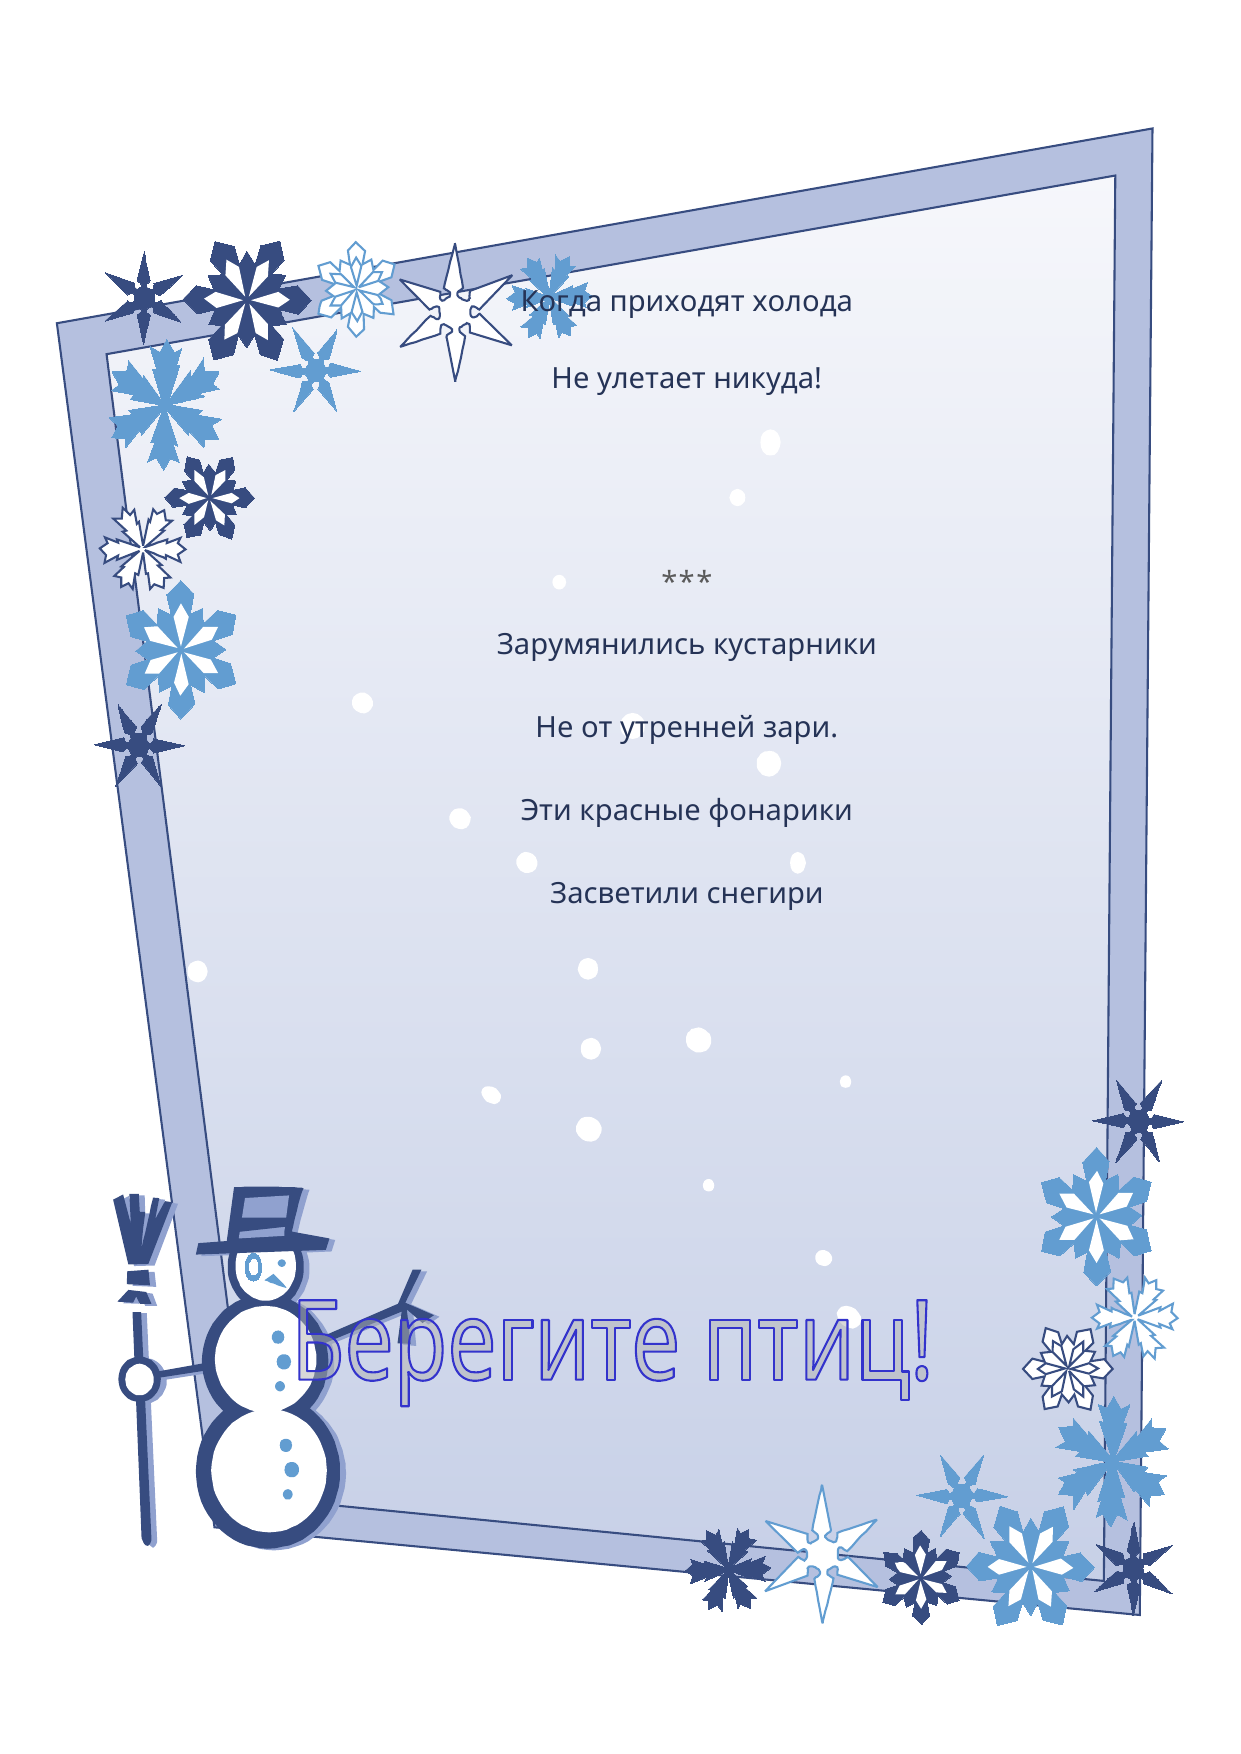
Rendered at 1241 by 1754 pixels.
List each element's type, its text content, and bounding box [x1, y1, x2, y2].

text Не улетает никуда! [281, 358, 1093, 397]
text Зарумянились кустарники [281, 623, 1093, 663]
text Не от утренней зари. [281, 706, 1093, 746]
text Когда приходят холода [281, 281, 1093, 320]
text Эти красные фонарики [281, 789, 1093, 829]
text Засветили снегири [281, 873, 1093, 912]
subtitle *** [281, 561, 1093, 601]
